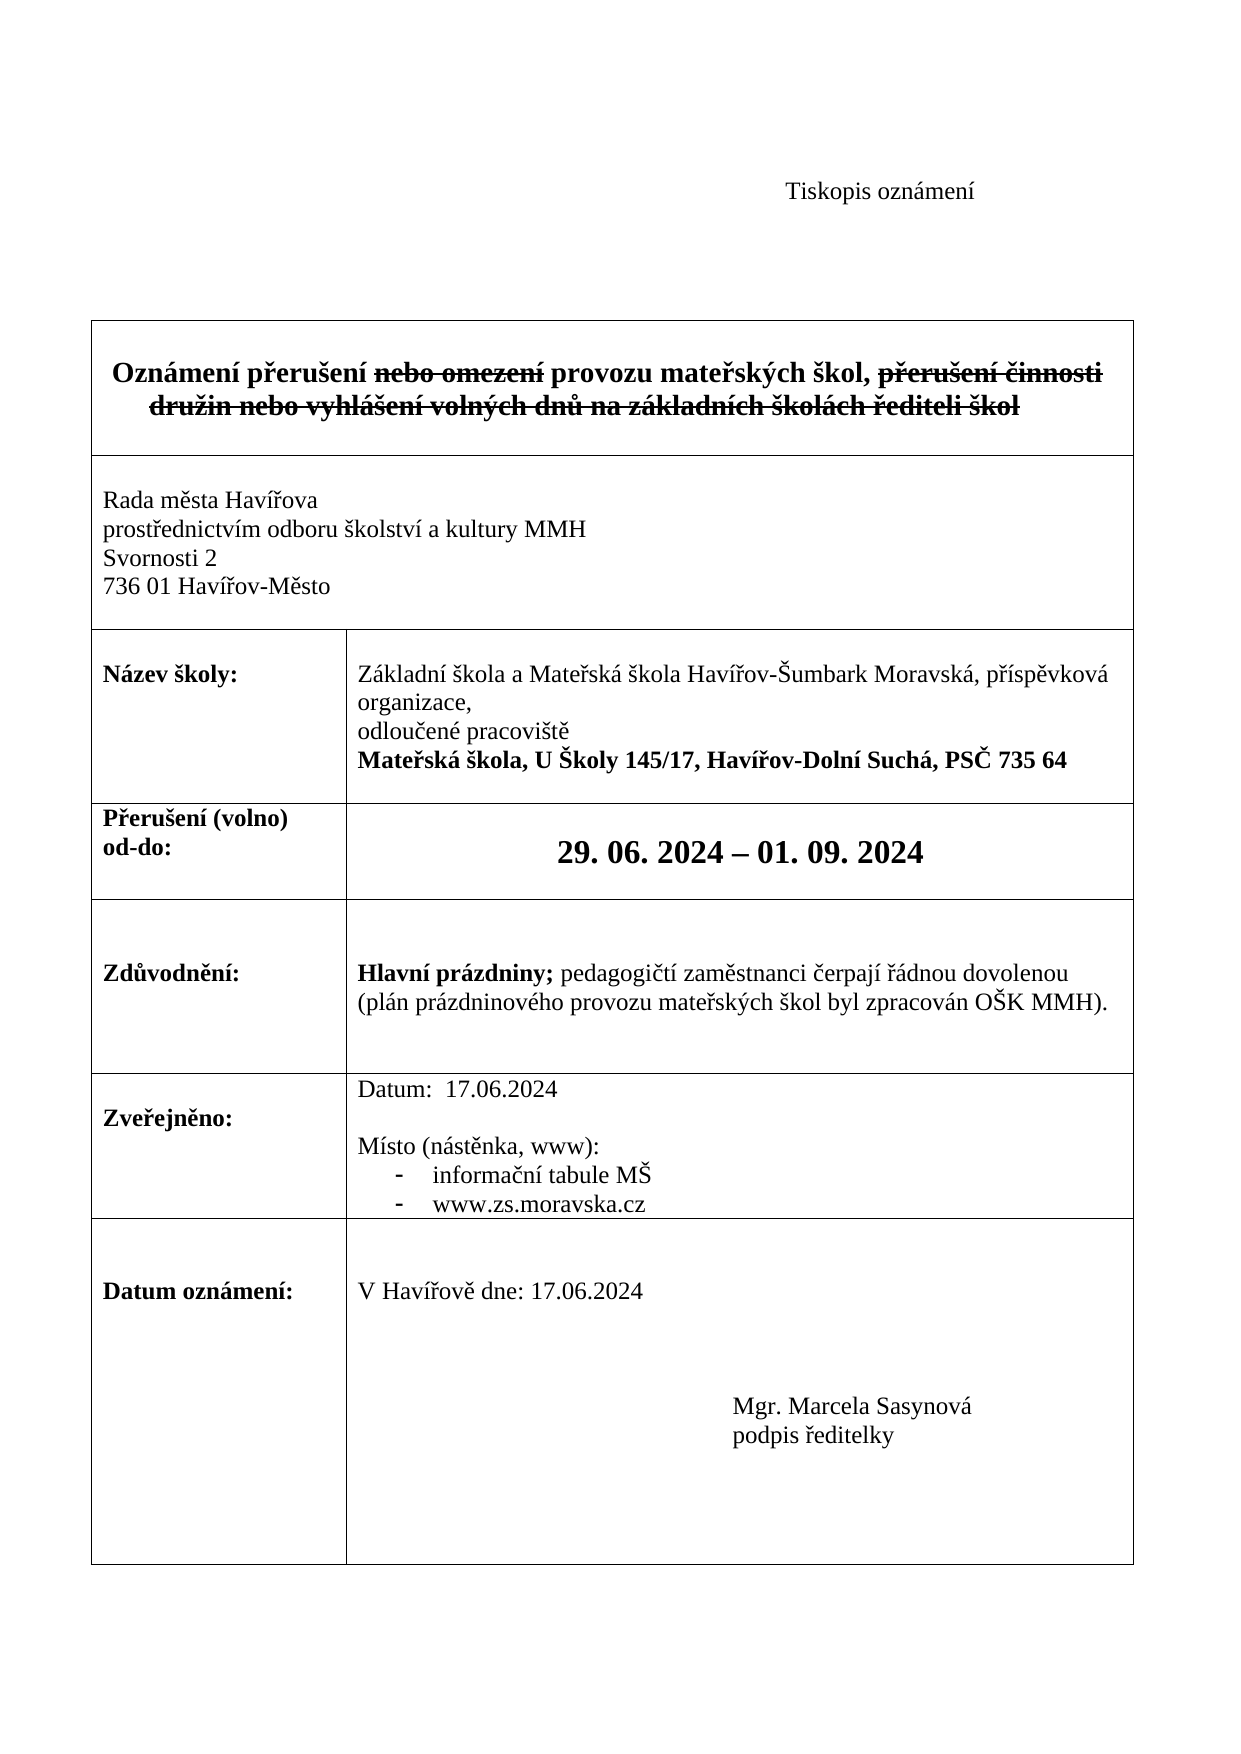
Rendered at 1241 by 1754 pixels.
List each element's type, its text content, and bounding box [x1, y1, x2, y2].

table_header Oznámení přerušení nebo omezení provozu mateřských škol, přerušení činnosti družin nebo vyhlášení volných dnů na základních školách řediteli škol [92, 321, 1133, 455]
table_cell Datum: 17.06.2024 Místo (nástěnka, www): informační tabule MŠ www.zs.moravska.cz [347, 1074, 1133, 1218]
table_cell Základní škola a Mateřská škola Havířov-Šumbark Moravská, příspěvková organizace, odloučené pracoviště Mateřská škola, U Školy 145/17, Havířov-Dolní Suchá, PSČ 735 64 [347, 630, 1133, 802]
table_cell 29. 06. 2024 – 01. 09. 2024 [347, 804, 1133, 899]
table_cell V Havířově dne: 17.06.2024 Mgr. Marcela Sasynová podpis ředitelky [347, 1219, 1133, 1564]
table_cell Datum oznámení: [92, 1219, 346, 1564]
table_cell Rada města Havířova prostřednictvím odboru školství a kultury MMH Svornosti 2 736 01 Havířov-Město [92, 456, 1133, 629]
table_cell Zveřejněno: [92, 1074, 346, 1218]
table_cell Hlavní prázdniny; pedagogičtí zaměstnanci čerpají řádnou dovolenou (plán prázdninového provozu mateřských škol byl zpracován OŠK MMH). [347, 900, 1133, 1073]
table_cell Název školy: [92, 630, 346, 802]
table_cell Zdůvodnění: [92, 900, 346, 1073]
text Tiskopis oznámení [785, 176, 1093, 205]
table_cell Přerušení (volno) od-do: [92, 804, 346, 899]
